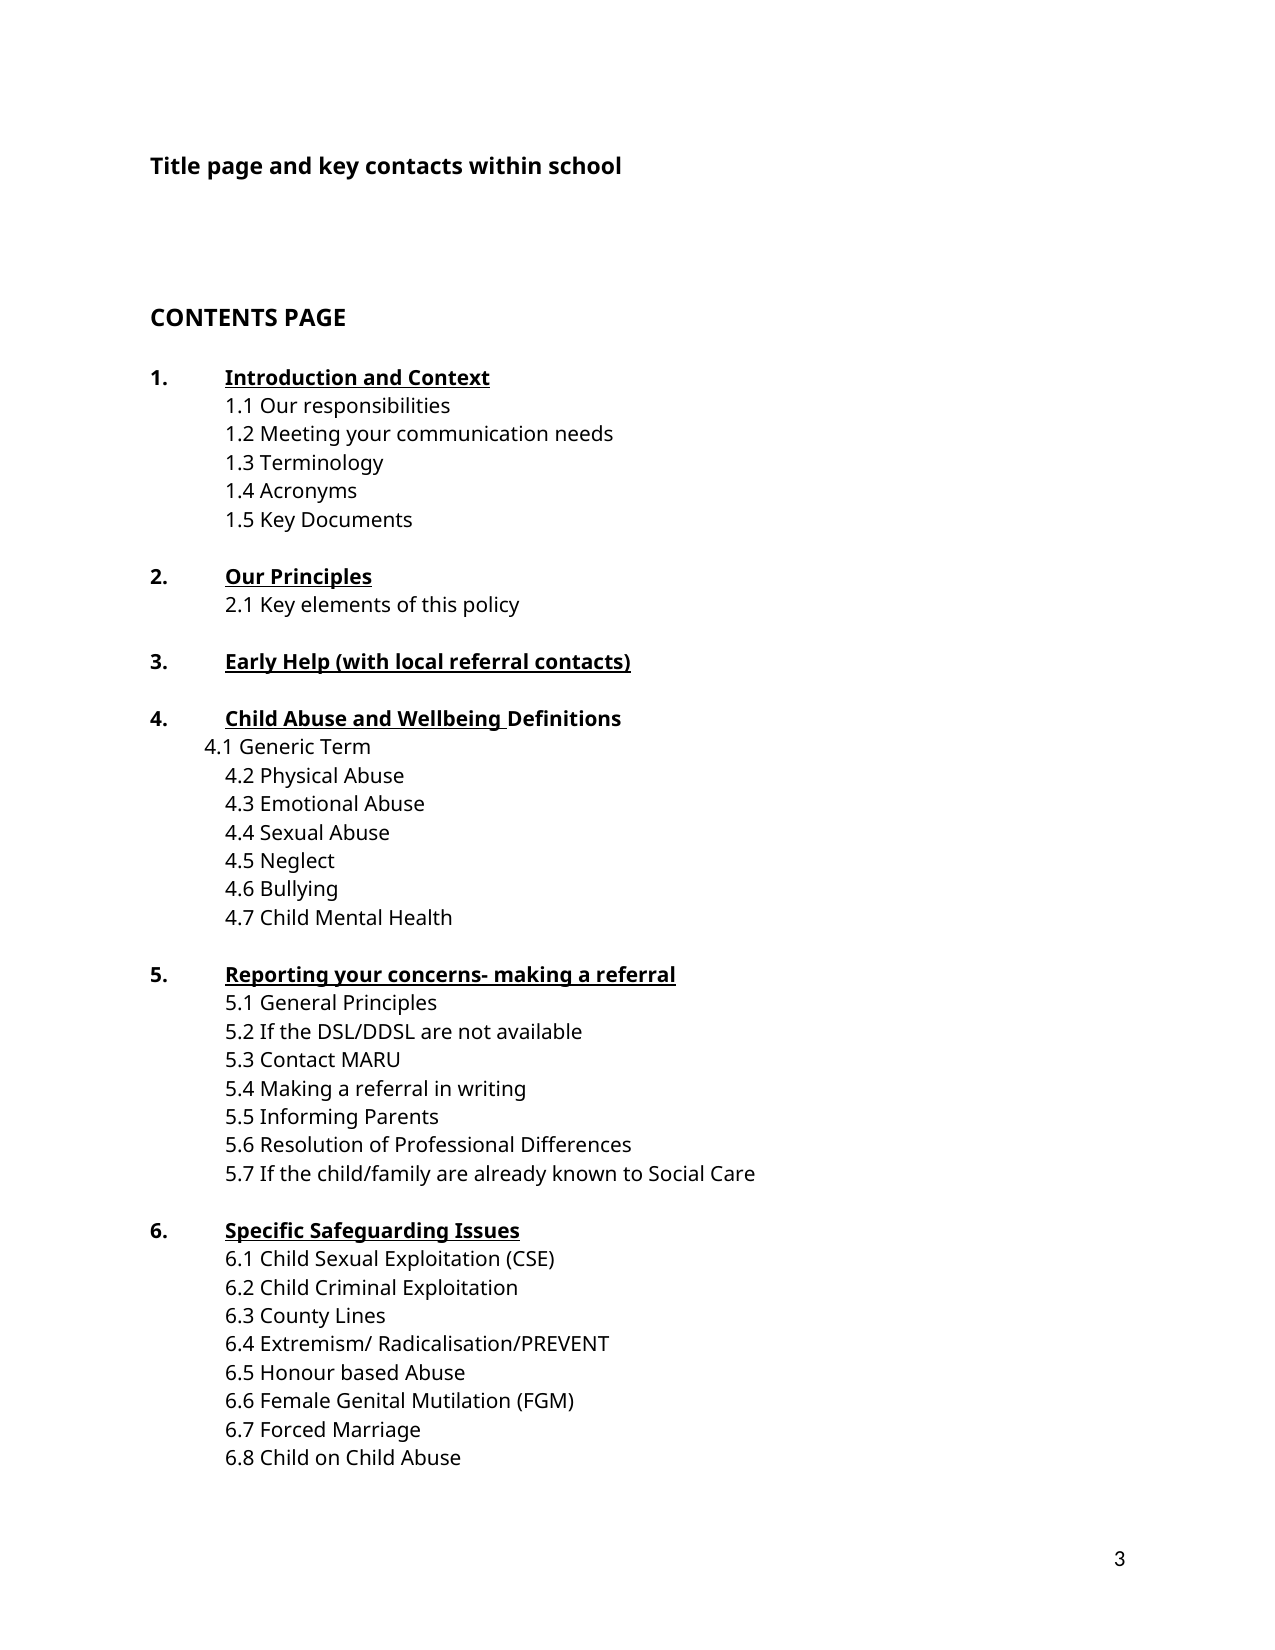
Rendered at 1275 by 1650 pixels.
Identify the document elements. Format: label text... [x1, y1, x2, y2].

text 5.6 Resolution of Professional Differences [225, 1131, 1125, 1159]
text 4.4 Sexual Abuse [225, 818, 1125, 846]
text 6.2 Child Criminal Exploitation [225, 1273, 1125, 1301]
text 1.2 Meeting your communication needs [225, 419, 1125, 448]
text 1.5 Key Documents [225, 505, 1125, 533]
text 6.7 Forced Marriage [225, 1415, 1125, 1443]
text 6.5 Honour based Abuse [225, 1358, 1125, 1386]
list 6.6 Female Genital Mutilation (FGM) [225, 1386, 1125, 1415]
text 5.3 Contact MARU [225, 1045, 1125, 1074]
text 6.8 Child on Child Abuse [225, 1443, 1125, 1472]
text 5.2 If the DSL/DDSL are not available [225, 1017, 1125, 1045]
text 1.4 Acronyms [225, 476, 1125, 505]
text 5.5 Informing Parents [225, 1102, 1125, 1131]
text 4.5 Neglect [225, 846, 1125, 874]
text CONTENTS PAGE [150, 301, 1125, 333]
text 2. Our Principles [150, 562, 1125, 590]
text 4.6 Bullying [225, 874, 1125, 903]
text 2.1 Key elements of this policy [225, 590, 1125, 619]
text 1.1 Our responsibilities [225, 391, 1125, 419]
text 3. Early Help (with local referral contacts) [150, 647, 1125, 676]
text 5.7 If the child/family are already known to Social Care [225, 1159, 1125, 1187]
text 5. Reporting your concerns- making a referral [150, 960, 1125, 988]
text 1.3 Terminology [225, 448, 1125, 476]
text 6.4 Extremism/ Radicalisation/PREVENT [225, 1329, 1125, 1358]
text 4.3 Emotional Abuse [225, 789, 1125, 818]
text 4. Child Abuse and Wellbeing Definitions [150, 704, 1125, 732]
text 5.1 General Principles [225, 988, 1125, 1017]
text 5.4 Making a referral in writing [225, 1074, 1125, 1102]
text 4.7 Child Mental Health [225, 903, 1125, 931]
text 1. Introduction and Context [150, 363, 1125, 391]
text 6. Specific Safeguarding Issues [150, 1216, 1125, 1244]
text 6.1 Child Sexual Exploitation (CSE) [225, 1244, 1125, 1273]
text 4.1 Generic Term [150, 732, 1125, 761]
text Title page and key contacts within school [150, 150, 1125, 181]
text 6.3 County Lines [225, 1301, 1125, 1329]
text 4.2 Physical Abuse [225, 761, 1125, 789]
